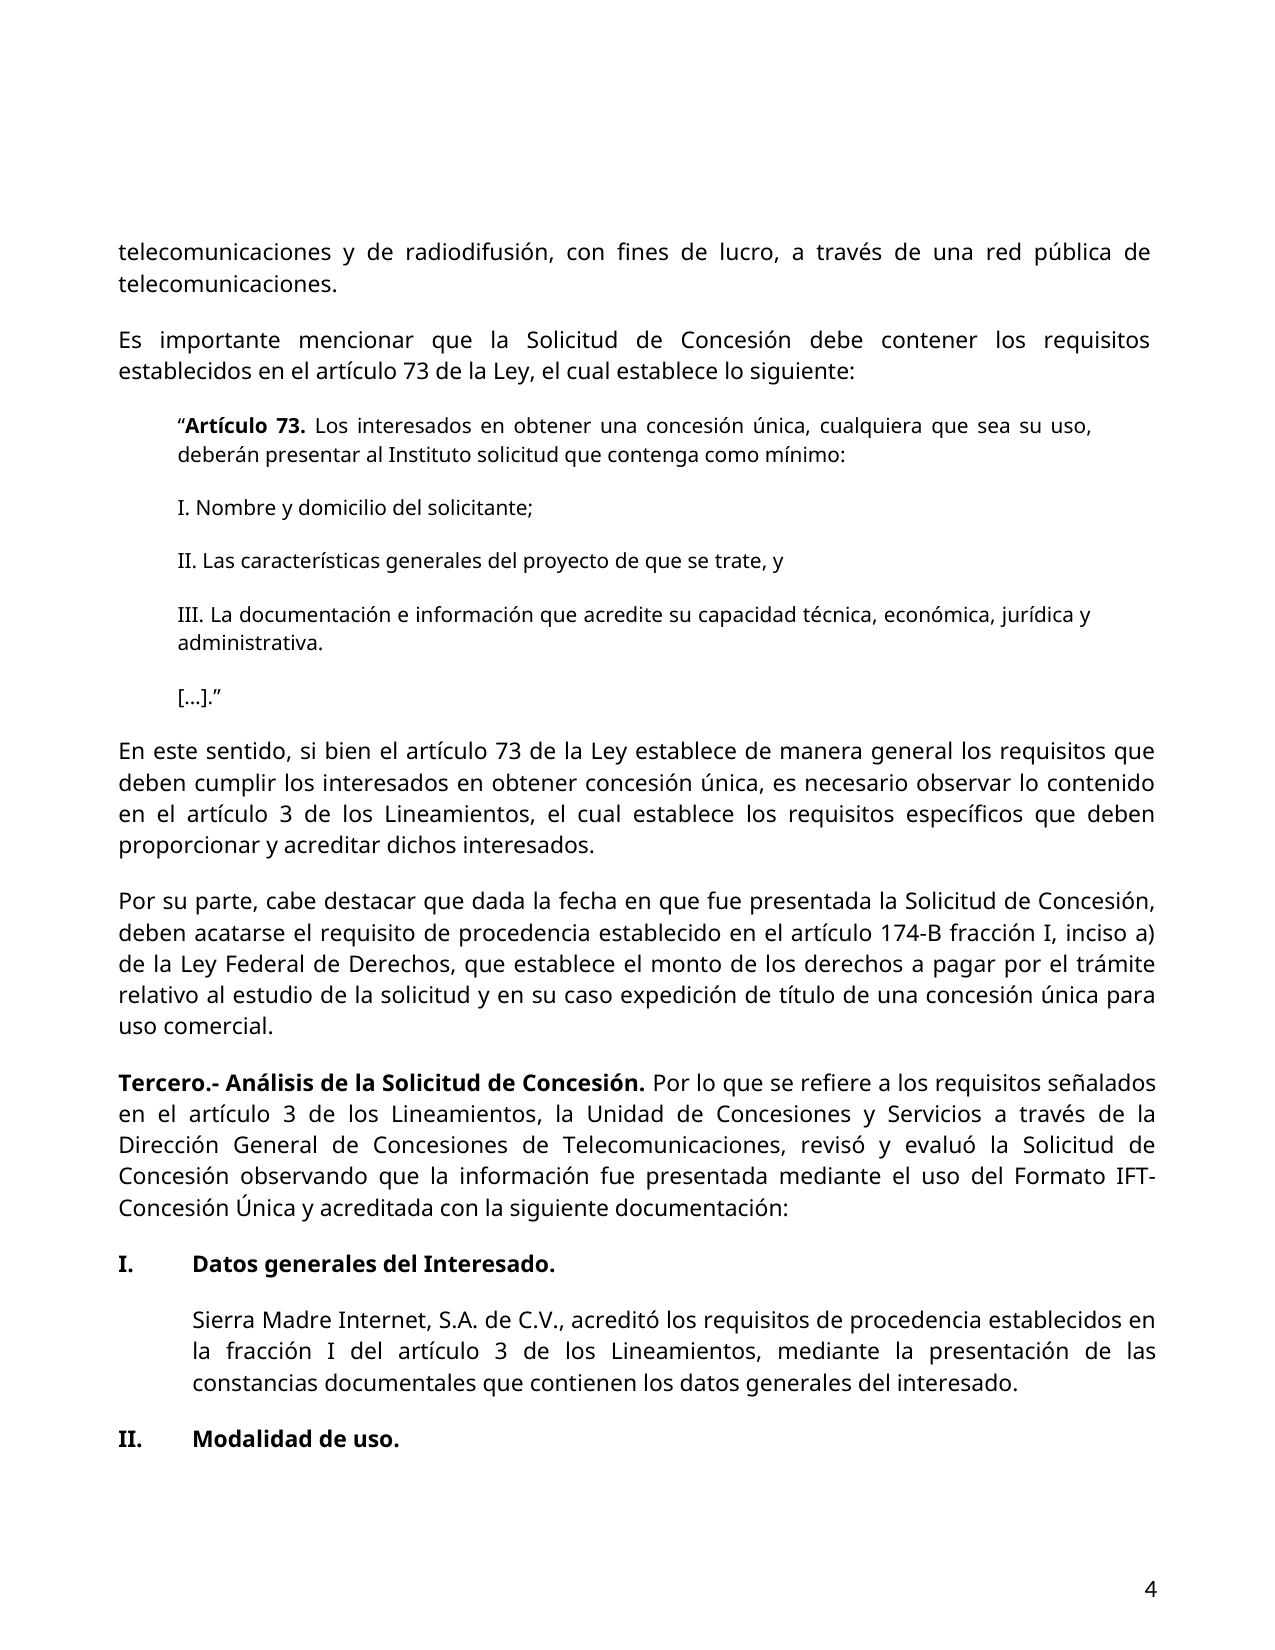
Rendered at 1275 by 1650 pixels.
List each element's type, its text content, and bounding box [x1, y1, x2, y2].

text II. Las características generales del proyecto de que se trate, y [177, 547, 1092, 575]
text Tercero.- Análisis de la Solicitud de Concesión. Por lo que se refiere a los requisitos señalados en el artículo 3 de los Lineamientos, la Unidad de Concesiones y Servicios a través de la Dirección General de Concesiones de Telecomunicaciones, revisó y evaluó la Solicitud de Concesión observando que la información fue presentada mediante el uso del Formato IFT-Concesión Única y acreditada con la siguiente documentación: [118, 1067, 1157, 1223]
text “Artículo 73. Los interesados en obtener una concesión única, cualquiera que sea su uso, deberán presentar al Instituto solicitud que contenga como mínimo: [177, 411, 1092, 468]
text En este sentido, si bien el artículo 73 de la Ley establece de manera general los requisitos que deben cumplir los interesados en obtener concesión única, es necesario observar lo contenido en el artículo 3 de los Lineamientos, el cual establece los requisitos específicos que deben proporcionar y acreditar dichos interesados. [118, 735, 1157, 860]
list Modalidad de uso. [118, 1423, 1157, 1454]
text Por su parte, cabe destacar que dada la fecha en que fue presentada la Solicitud de Concesión, deben acatarse el requisito de procedencia establecido en el artículo 174-B fracción I, inciso a) de la Ley Federal de Derechos, que establece el monto de los derechos a pagar por el trámite relativo al estudio de la solicitud y en su caso expedición de título de una concesión única para uso comercial. [118, 885, 1157, 1042]
list Datos generales del Interesado. [118, 1248, 1157, 1279]
text I. Nombre y domicilio del solicitante; [177, 493, 1092, 522]
text […].” [177, 682, 1092, 710]
list Sierra Madre Internet, S.A. de C.V., acreditó los requisitos de procedencia establecidos en la fracción I del artículo 3 de los Lineamientos, mediante la presentación de las constancias documentales que contienen los datos generales del interesado. [192, 1304, 1157, 1398]
text Es importante mencionar que la Solicitud de Concesión debe contener los requisitos establecidos en el artículo 73 de la Ley, el cual establece lo siguiente: [118, 324, 1152, 386]
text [118, 236, 1152, 299]
text III. La documentación e información que acredite su capacidad técnica, económica, jurídica y administrativa. [177, 600, 1092, 657]
